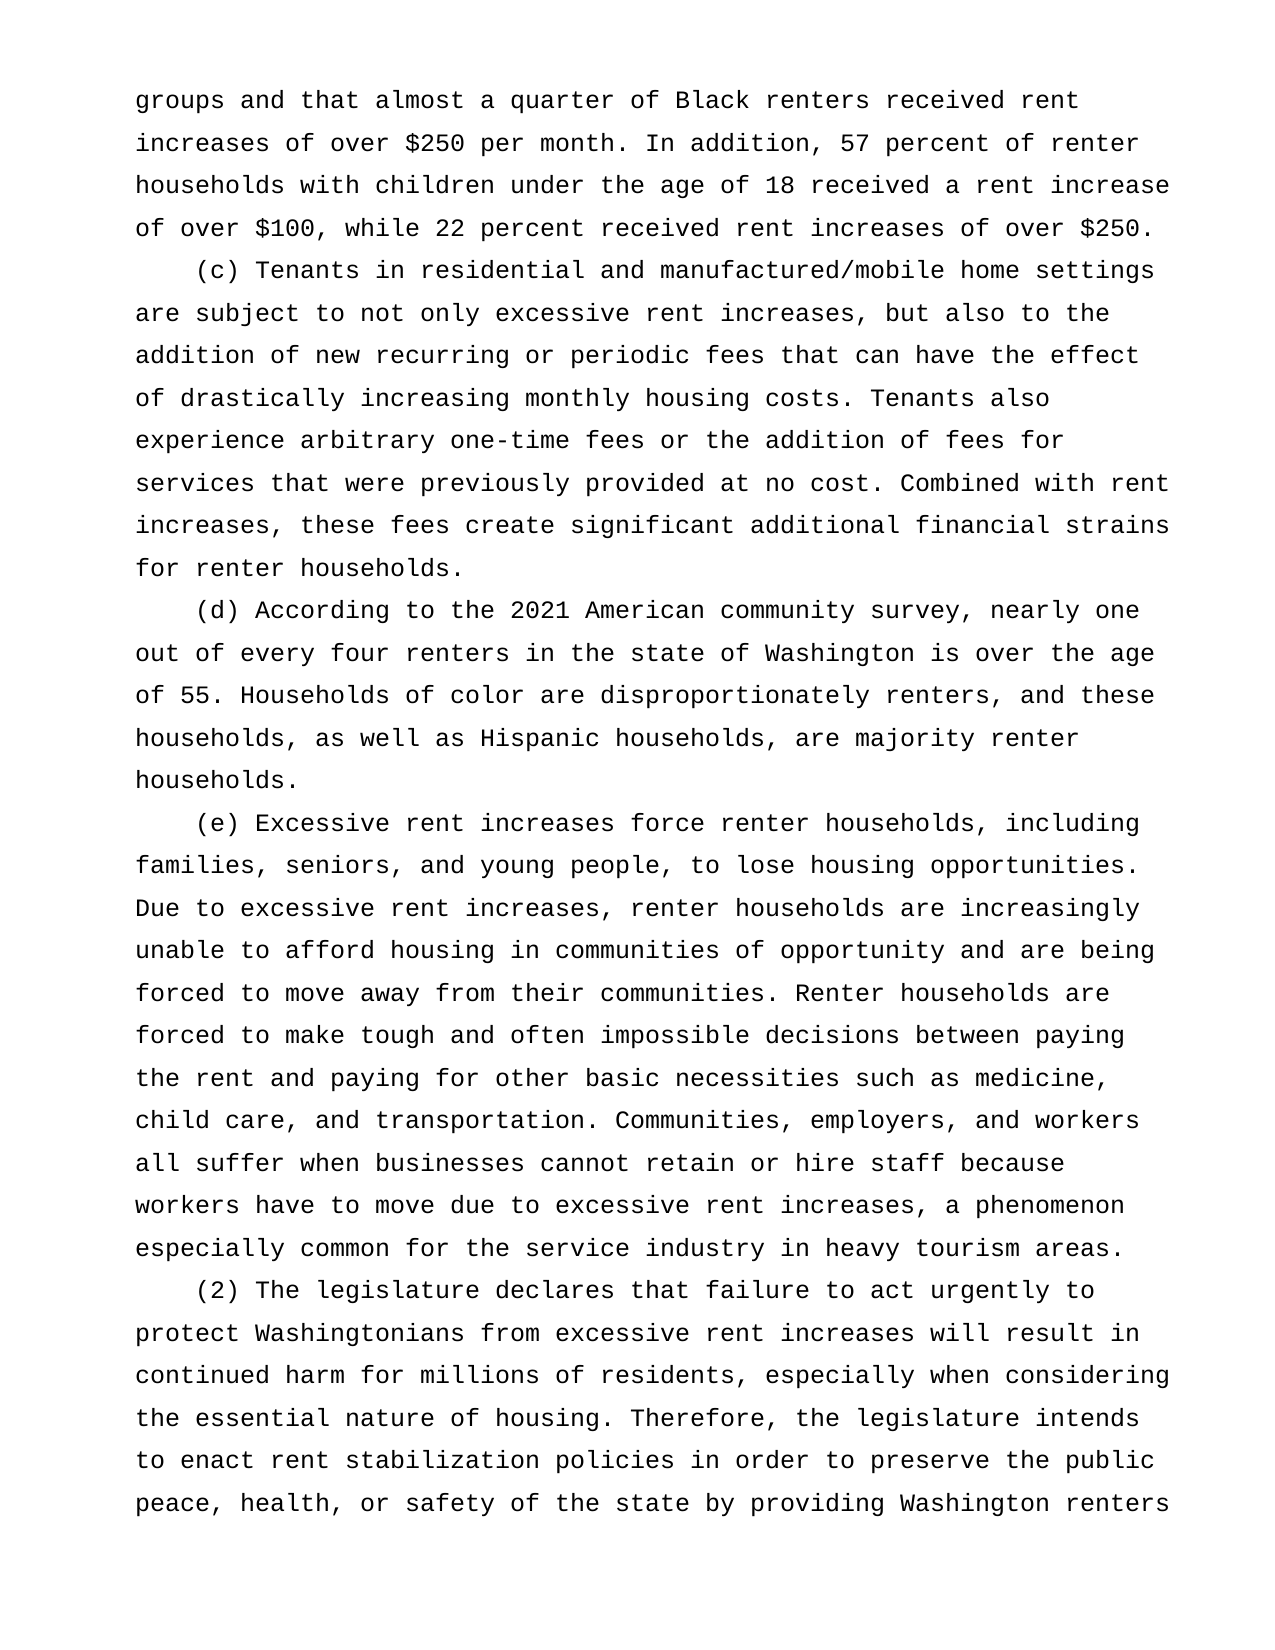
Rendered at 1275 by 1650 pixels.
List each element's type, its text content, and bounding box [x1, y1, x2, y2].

text (e) Excessive rent increases force renter households, including families, seniors, and young people, to lose housing opportunities. Due to excessive rent increases, renter households are increasingly unable to afford housing in communities of opportunity and are being forced to move away from their communities. Renter households are forced to make tough and often impossible decisions between paying the rent and paying for other basic necessities such as medicine, child care, and transportation. Communities, employers, and workers all suffer when businesses cannot retain or hire staff because workers have to move due to excessive rent increases, a phenomenon especially common for the service industry in heavy tourism areas. [135, 797, 1170, 1265]
text (d) According to the 2021 American community survey, nearly one out of every four renters in the state of Washington is over the age of 55. Households of color are disproportionately renters, and these households, as well as Hispanic households, are majority renter households. [135, 585, 1170, 797]
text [135, 1265, 1170, 1520]
text (c) Tenants in residential and manufactured/mobile home settings are subject to not only excessive rent increases, but also to the addition of new recurring or periodic fees that can have the effect of drastically increasing monthly housing costs. Tenants also experience arbitrary one-time fees or the addition of fees for services that were previously provided at no cost. Combined with rent increases, these fees create significant additional financial strains for renter households. [135, 245, 1170, 585]
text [135, 75, 1170, 245]
